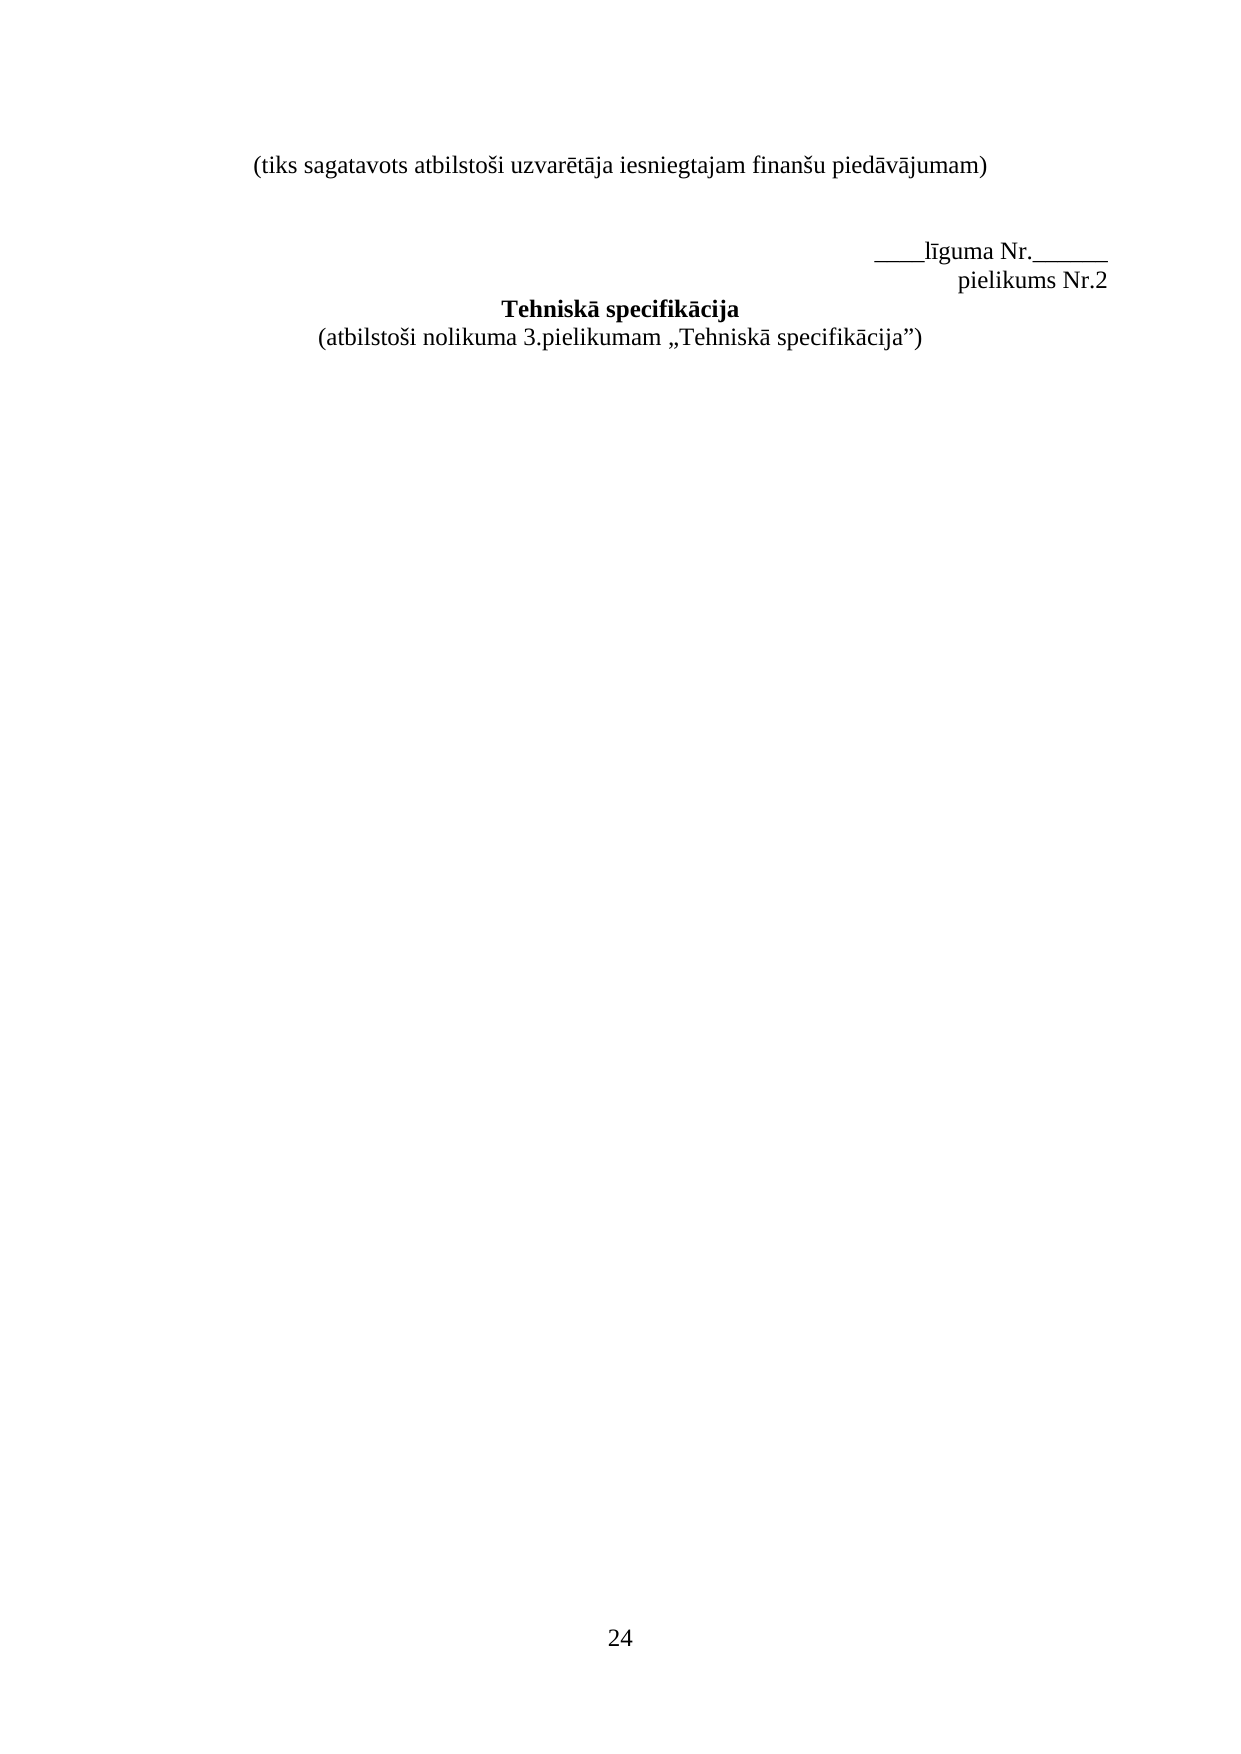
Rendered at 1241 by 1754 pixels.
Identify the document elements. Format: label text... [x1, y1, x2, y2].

text pielikums Nr.2 [133, 265, 1107, 294]
text ____līguma Nr.______ [133, 236, 1107, 265]
text (atbilstoši nolikuma 3.pielikumam „Tehniskā specifikācija”) [133, 322, 1107, 351]
text Tehniskā specifikācija [133, 294, 1107, 322]
text (tiks sagatavots atbilstoši uzvarētāja iesniegtajam finanšu piedāvājumam) [133, 150, 1107, 179]
